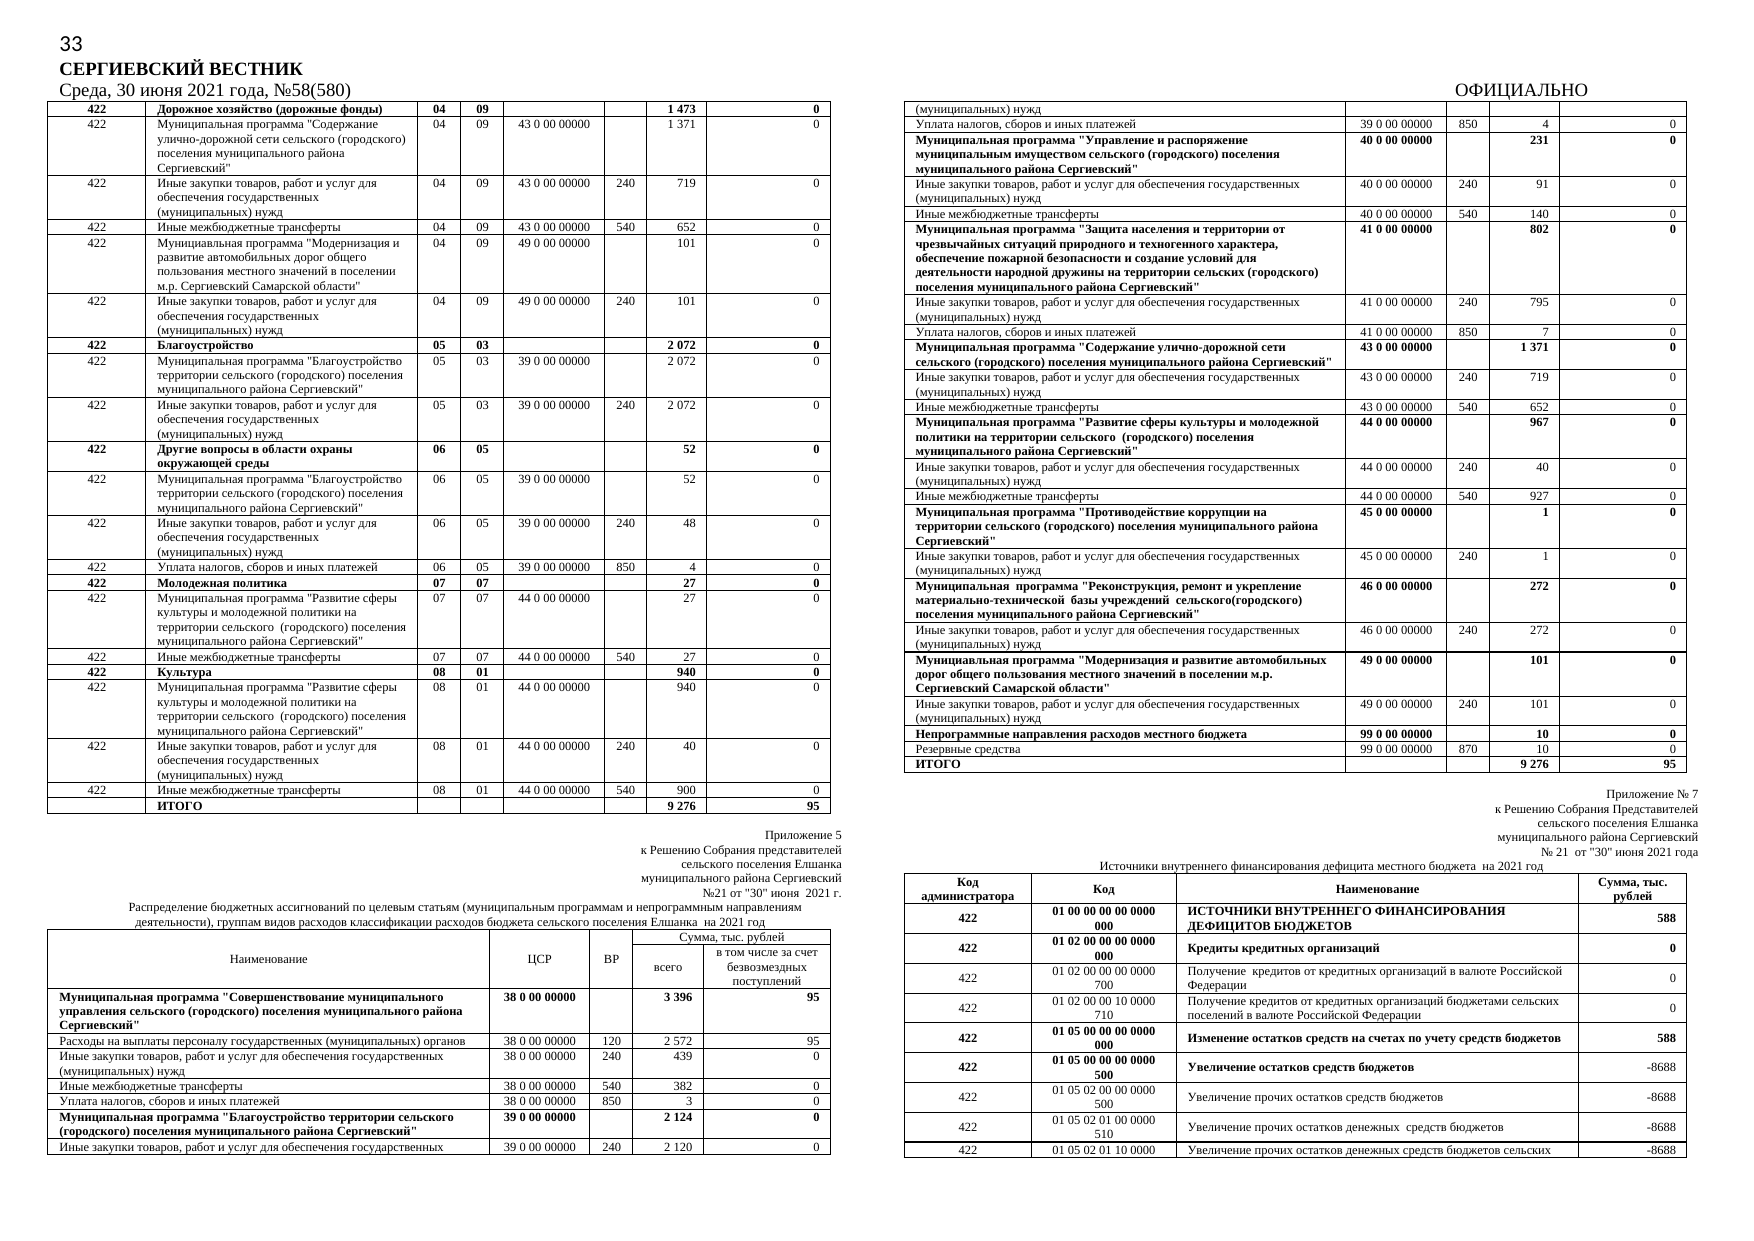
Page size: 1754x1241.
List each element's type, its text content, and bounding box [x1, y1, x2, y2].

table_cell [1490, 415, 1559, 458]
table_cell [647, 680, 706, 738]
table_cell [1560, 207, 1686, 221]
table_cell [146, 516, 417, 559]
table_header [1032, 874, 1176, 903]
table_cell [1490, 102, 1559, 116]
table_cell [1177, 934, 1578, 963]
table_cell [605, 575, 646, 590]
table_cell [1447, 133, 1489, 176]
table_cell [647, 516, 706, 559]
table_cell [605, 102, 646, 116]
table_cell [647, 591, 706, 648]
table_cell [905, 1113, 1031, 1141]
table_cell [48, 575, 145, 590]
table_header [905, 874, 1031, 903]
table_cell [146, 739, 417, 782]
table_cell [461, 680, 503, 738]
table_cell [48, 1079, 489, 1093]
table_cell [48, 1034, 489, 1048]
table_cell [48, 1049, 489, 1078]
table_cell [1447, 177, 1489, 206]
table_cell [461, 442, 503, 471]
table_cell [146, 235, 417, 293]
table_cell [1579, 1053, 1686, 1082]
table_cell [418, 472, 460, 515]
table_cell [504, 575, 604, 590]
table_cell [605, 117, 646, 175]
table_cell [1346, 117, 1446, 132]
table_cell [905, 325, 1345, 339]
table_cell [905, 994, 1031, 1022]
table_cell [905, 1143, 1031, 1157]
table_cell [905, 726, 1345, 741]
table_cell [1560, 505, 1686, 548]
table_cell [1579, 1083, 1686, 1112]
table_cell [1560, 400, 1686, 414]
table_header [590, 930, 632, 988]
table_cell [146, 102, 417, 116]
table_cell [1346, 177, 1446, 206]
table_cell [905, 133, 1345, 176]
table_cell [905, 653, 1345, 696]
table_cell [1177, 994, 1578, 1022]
text Распределение бюджетных ассигнований по целевым статьям (муниципальным программам и непрограммным направлениям деятельности), группам видов расходов классификации расходов бюджета сельского поселения Елшанка на 2021 год [59, 900, 842, 929]
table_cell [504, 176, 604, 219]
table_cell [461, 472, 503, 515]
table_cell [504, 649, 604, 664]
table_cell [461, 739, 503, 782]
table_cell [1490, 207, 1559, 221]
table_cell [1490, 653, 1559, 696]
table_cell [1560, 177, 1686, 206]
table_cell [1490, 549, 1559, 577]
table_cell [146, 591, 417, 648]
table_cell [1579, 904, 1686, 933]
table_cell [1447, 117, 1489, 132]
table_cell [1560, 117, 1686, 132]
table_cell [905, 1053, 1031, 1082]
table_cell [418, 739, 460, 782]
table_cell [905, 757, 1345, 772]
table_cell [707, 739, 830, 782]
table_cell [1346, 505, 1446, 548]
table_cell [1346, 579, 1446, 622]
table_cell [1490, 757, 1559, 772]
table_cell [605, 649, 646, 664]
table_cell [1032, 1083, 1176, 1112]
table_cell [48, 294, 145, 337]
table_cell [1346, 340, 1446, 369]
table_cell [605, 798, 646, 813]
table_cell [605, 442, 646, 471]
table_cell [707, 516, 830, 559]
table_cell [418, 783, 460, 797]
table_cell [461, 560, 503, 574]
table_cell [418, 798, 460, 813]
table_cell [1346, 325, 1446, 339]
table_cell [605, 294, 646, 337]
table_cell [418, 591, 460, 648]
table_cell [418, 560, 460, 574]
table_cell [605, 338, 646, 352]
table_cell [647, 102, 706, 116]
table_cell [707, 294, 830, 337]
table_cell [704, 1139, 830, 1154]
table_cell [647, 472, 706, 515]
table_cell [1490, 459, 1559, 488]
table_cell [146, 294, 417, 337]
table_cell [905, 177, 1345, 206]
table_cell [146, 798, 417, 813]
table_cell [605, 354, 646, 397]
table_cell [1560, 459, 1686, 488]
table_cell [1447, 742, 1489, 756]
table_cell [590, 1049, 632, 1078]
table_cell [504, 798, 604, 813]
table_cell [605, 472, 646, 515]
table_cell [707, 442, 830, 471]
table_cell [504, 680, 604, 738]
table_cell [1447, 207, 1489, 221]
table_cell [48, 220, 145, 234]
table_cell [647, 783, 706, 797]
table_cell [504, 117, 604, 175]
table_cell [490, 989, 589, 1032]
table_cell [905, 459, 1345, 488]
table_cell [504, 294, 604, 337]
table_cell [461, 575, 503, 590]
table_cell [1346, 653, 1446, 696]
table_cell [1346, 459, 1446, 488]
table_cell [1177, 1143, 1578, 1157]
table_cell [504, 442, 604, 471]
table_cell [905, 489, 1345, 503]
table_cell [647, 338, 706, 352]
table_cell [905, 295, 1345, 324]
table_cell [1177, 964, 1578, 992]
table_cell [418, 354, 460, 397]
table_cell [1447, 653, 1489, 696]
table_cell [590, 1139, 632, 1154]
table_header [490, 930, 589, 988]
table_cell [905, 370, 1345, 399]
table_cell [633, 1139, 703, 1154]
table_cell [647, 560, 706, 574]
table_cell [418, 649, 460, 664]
text к Решению Собрания Представителей [915, 801, 1698, 816]
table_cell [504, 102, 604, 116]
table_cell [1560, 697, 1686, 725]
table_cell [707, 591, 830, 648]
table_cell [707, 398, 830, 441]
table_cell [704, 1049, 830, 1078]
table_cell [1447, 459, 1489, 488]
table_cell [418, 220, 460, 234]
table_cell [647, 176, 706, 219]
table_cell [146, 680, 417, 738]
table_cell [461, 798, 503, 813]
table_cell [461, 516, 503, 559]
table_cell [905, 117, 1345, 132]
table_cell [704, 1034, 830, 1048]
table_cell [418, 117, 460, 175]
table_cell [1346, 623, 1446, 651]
text №21 от "30" июня 2021 г. [59, 886, 842, 900]
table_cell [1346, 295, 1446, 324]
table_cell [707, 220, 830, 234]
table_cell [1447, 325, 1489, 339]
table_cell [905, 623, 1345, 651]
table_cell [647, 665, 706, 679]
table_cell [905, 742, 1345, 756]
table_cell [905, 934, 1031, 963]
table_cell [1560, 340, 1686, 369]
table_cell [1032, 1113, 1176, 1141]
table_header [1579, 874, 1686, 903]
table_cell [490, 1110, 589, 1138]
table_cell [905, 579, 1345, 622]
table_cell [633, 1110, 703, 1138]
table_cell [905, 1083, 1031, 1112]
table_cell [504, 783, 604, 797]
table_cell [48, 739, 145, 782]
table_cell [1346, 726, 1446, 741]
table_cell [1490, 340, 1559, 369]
text муниципального района Сергиевский [59, 871, 842, 886]
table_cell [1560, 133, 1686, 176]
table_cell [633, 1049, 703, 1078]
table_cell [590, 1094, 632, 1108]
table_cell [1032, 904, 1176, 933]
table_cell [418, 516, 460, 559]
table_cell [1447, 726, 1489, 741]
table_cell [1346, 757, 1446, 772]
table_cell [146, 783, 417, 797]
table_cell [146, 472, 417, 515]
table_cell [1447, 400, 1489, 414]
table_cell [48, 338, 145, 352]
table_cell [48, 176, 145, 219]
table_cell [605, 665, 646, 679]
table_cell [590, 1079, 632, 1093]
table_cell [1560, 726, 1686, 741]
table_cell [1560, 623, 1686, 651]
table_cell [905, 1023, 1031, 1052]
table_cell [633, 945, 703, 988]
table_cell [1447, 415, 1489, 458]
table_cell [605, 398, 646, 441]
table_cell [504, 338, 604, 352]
text Приложение № 7 [915, 787, 1698, 801]
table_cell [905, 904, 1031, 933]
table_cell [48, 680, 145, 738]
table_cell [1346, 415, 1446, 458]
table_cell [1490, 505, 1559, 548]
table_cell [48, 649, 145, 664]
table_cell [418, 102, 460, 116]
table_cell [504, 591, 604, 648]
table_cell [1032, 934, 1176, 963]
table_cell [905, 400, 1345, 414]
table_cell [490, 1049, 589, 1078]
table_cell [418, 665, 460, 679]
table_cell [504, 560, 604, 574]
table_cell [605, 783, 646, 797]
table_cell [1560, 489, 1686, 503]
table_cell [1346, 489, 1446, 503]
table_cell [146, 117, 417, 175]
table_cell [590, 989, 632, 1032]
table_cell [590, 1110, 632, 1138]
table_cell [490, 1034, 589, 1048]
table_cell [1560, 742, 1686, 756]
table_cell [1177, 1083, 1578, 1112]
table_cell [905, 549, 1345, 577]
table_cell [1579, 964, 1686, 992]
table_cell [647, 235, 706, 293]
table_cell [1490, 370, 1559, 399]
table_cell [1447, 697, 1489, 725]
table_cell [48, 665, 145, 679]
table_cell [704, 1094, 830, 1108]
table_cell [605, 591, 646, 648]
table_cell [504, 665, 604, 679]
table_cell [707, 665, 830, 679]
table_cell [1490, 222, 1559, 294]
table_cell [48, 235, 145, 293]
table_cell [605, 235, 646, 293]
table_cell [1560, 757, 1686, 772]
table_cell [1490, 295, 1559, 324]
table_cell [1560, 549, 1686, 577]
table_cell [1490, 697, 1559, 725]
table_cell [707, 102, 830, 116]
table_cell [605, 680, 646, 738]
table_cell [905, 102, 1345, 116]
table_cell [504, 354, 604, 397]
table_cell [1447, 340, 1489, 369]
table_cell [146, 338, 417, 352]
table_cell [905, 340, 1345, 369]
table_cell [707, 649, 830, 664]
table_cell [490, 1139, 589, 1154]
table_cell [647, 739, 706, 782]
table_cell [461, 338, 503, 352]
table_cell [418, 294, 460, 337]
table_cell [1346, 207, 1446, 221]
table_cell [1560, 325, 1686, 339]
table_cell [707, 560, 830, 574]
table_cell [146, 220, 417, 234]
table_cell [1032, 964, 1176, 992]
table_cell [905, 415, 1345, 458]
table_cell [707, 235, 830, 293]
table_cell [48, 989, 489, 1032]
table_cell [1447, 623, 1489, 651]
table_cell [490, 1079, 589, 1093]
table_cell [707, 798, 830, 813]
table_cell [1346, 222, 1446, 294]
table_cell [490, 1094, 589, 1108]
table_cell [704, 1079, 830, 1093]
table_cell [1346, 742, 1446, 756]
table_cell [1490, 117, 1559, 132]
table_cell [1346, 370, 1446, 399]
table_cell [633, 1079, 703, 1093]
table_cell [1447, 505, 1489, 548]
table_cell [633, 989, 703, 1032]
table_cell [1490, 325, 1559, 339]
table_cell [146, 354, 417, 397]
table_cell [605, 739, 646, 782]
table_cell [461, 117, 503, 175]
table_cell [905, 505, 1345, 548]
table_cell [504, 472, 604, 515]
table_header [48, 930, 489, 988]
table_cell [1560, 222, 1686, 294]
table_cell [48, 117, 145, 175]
text сельского поселения Елшанка [915, 816, 1698, 830]
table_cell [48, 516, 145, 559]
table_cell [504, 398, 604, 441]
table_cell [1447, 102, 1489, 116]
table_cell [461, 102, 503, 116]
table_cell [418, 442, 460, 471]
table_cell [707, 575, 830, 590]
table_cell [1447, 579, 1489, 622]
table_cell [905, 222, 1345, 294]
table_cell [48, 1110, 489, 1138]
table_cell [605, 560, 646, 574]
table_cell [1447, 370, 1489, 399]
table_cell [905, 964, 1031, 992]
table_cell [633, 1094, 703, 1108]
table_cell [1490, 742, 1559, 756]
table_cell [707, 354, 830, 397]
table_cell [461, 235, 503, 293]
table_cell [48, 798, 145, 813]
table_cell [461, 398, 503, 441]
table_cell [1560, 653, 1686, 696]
text № 21 от "30" июня 2021 года [915, 844, 1698, 859]
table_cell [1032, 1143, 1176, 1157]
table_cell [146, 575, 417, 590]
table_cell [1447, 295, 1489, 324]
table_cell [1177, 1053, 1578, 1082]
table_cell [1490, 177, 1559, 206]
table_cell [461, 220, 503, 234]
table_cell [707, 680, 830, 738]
text Приложение 5 [59, 828, 842, 842]
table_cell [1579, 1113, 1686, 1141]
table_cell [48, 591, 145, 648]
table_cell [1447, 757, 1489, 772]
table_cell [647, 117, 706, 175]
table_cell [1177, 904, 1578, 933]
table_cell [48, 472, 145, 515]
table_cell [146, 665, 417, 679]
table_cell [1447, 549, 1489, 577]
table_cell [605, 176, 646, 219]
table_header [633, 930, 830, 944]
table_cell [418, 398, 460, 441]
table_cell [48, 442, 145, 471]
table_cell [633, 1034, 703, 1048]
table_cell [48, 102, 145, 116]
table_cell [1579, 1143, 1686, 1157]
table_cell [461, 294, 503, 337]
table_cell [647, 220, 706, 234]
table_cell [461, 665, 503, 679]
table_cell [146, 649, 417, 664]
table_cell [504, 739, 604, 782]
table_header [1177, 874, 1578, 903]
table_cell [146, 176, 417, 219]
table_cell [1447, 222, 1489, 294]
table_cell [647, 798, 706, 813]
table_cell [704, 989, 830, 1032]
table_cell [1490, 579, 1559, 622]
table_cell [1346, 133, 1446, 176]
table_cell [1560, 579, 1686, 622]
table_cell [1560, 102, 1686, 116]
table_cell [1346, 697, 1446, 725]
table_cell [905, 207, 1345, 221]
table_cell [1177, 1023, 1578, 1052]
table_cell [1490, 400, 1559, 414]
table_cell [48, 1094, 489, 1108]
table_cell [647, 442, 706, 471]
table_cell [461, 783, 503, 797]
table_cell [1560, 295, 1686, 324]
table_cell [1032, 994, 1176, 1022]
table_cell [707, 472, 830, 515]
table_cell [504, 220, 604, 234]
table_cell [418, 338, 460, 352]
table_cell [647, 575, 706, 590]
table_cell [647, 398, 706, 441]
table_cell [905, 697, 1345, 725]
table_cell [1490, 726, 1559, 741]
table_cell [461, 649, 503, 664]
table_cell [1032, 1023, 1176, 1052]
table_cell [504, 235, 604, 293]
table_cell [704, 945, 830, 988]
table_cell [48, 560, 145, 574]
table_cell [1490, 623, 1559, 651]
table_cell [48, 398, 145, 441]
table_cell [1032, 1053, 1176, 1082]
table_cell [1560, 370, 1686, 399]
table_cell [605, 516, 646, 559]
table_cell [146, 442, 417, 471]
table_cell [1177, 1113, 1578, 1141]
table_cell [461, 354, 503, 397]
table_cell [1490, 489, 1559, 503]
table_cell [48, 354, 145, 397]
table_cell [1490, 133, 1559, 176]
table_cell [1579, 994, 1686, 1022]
text сельского поселения Елшанка [59, 857, 842, 871]
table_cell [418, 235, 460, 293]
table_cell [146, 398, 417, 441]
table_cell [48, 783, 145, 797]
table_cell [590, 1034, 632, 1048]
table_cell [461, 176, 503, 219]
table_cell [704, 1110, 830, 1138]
text к Решению Собрания представителей [59, 842, 842, 857]
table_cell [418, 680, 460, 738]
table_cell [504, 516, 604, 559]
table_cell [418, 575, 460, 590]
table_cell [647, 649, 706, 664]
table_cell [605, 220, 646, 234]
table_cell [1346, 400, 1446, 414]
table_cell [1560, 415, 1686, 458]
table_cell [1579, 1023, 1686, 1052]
text муниципального района Сергиевский [915, 830, 1698, 844]
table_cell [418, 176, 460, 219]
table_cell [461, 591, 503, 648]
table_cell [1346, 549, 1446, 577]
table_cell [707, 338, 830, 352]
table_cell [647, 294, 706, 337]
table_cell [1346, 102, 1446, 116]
text Источники внутреннего финансирования дефицита местного бюджета на 2021 год [915, 859, 1698, 873]
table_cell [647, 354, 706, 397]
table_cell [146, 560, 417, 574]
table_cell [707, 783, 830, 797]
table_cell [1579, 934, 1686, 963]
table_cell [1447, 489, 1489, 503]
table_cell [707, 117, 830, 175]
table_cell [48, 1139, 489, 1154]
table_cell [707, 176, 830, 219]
